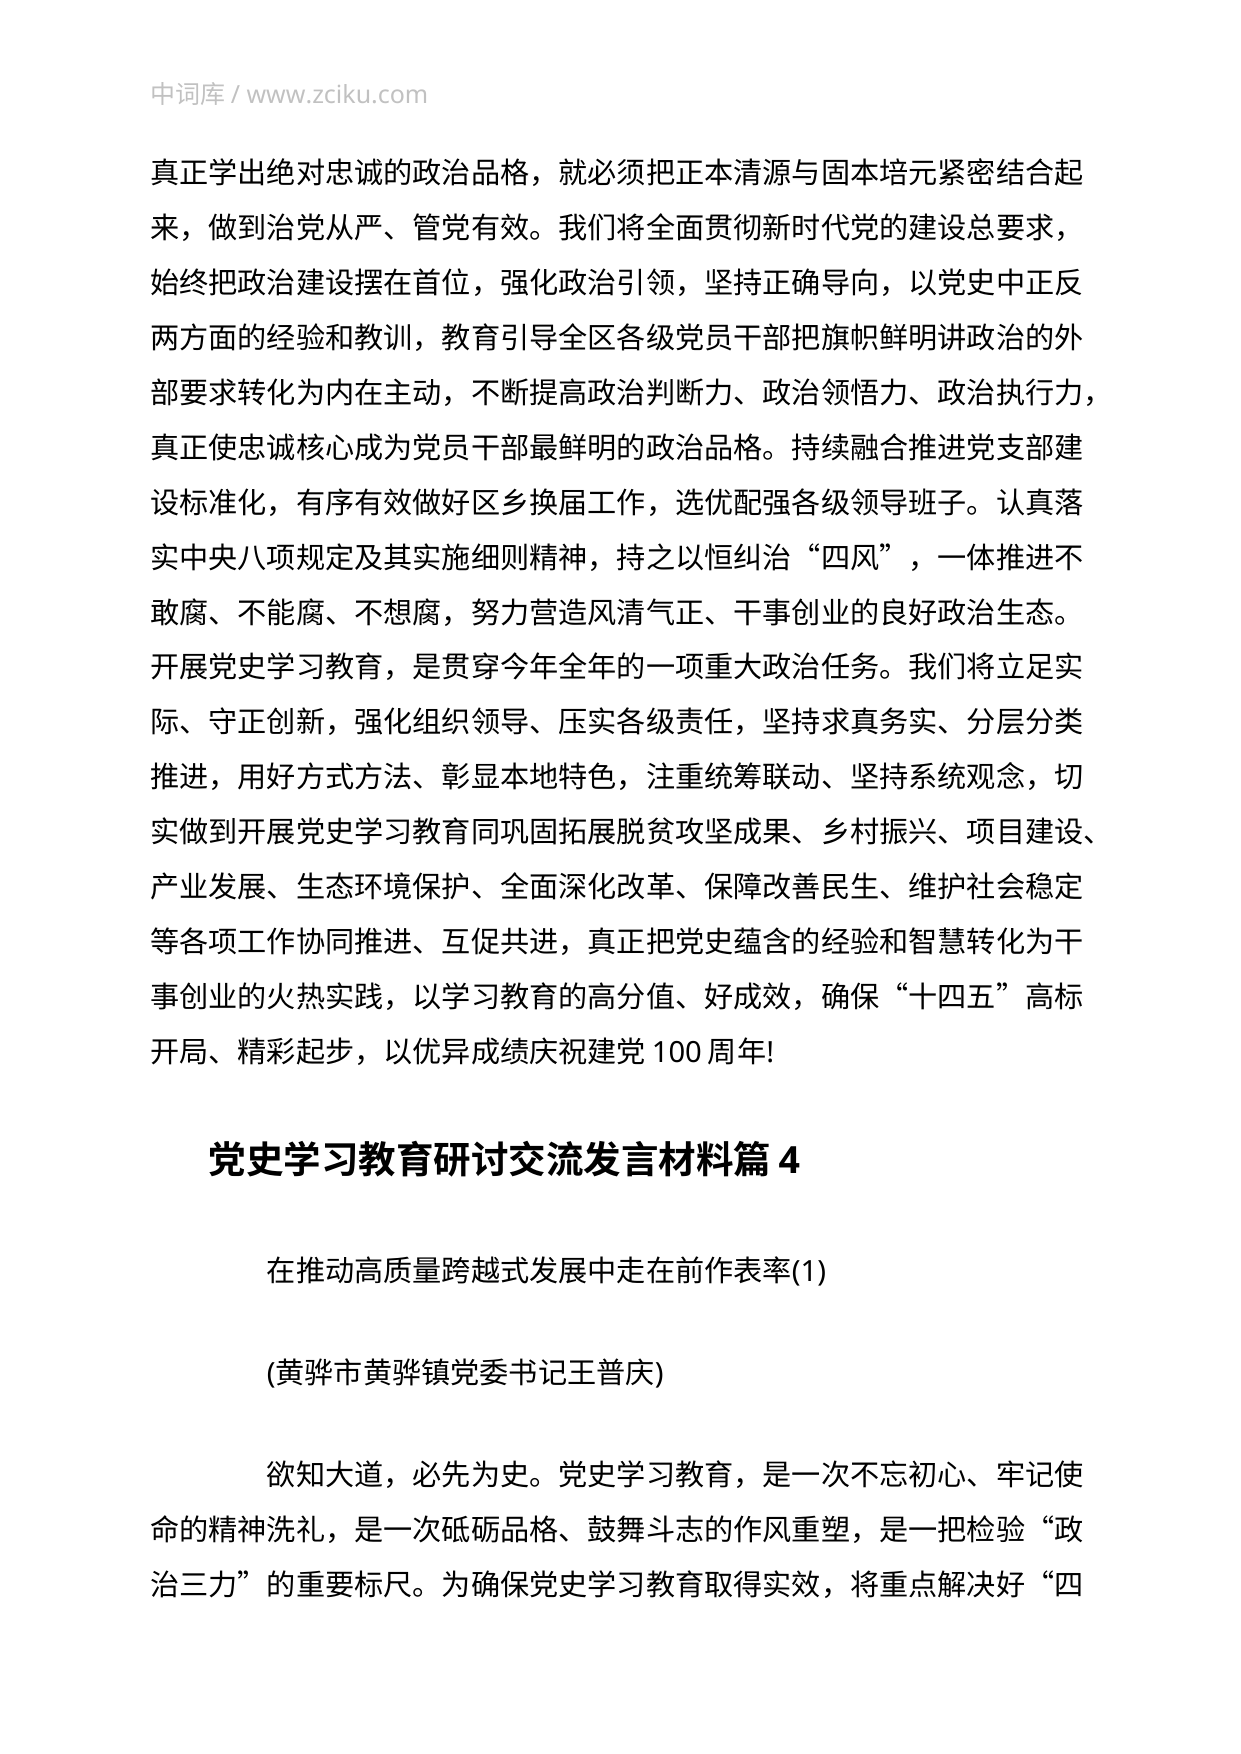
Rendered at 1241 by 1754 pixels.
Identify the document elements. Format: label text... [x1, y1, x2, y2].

text (黄骅市黄骅镇党委书记王普庆) [150, 1350, 1090, 1392]
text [150, 1452, 1090, 1604]
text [150, 150, 1090, 1071]
text 在推动高质量跨越式发展中走在前作表率(1) [150, 1248, 1090, 1290]
text 党史学习教育研讨交流发言材料篇4 [150, 1130, 1090, 1185]
